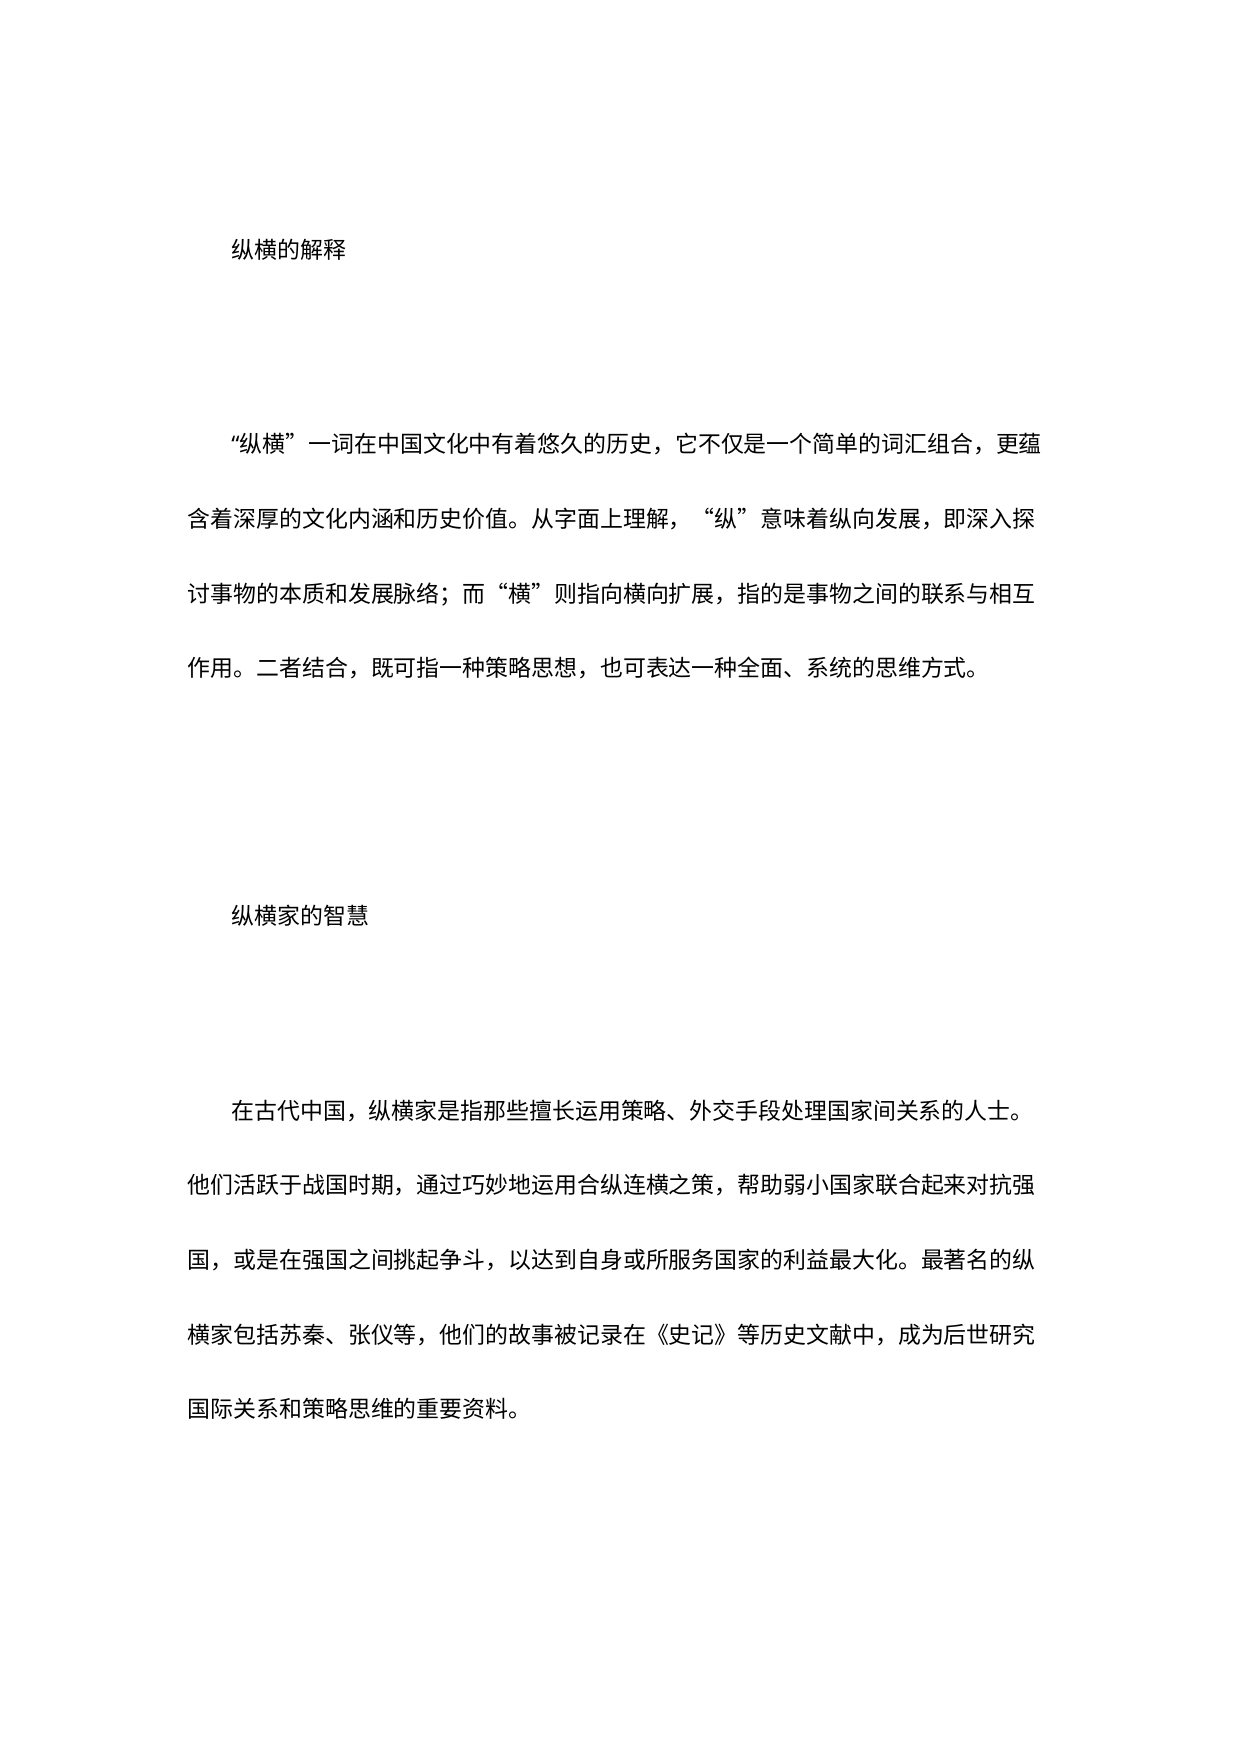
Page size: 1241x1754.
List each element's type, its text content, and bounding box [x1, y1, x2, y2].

text 纵横家的智慧 [187, 882, 1053, 947]
text 纵横的解释 [187, 216, 1053, 281]
text “纵横”一词在中国文化中有着悠久的历史，它不仅是一个简单的词汇组合，更蕴含着深厚的文化内涵和历史价值。从字面上理解，“纵”意味着纵向发展，即深入探讨事物的本质和发展脉络；而“横”则指向横向扩展，指的是事物之间的联系与相互作用。二者结合，既可指一种策略思想，也可表达一种全面、系统的思维方式。 [187, 410, 1053, 699]
text 在古代中国，纵横家是指那些擅长运用策略、外交手段处理国家间关系的人士。他们活跃于战国时期，通过巧妙地运用合纵连横之策，帮助弱小国家联合起来对抗强国，或是在强国之间挑起争斗，以达到自身或所服务国家的利益最大化。最著名的纵横家包括苏秦、张仪等，他们的故事被记录在《史记》等历史文献中，成为后世研究国际关系和策略思维的重要资料。 [187, 1077, 1053, 1441]
